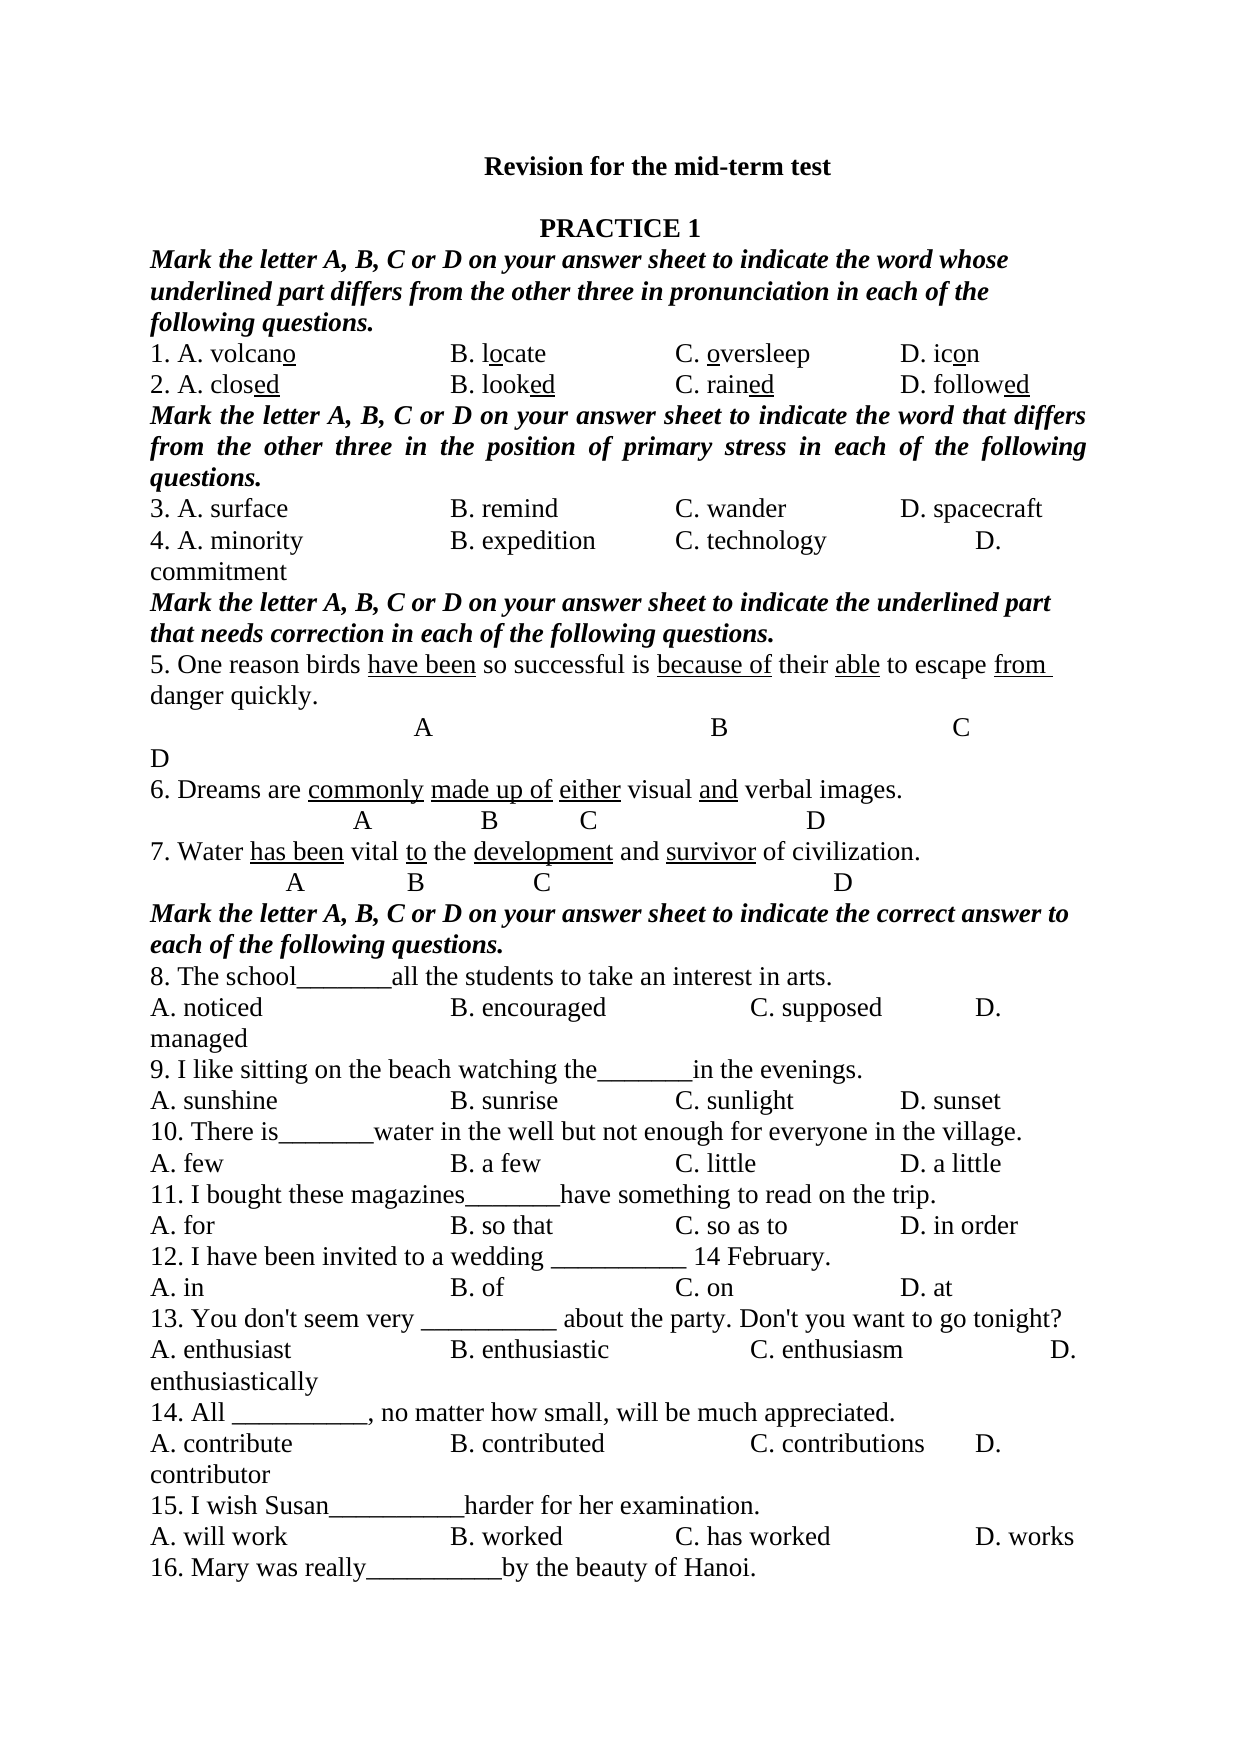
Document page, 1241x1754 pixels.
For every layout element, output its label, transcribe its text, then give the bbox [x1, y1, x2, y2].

text 15. I wish Susan__________harder for her examination. [150, 1489, 1090, 1520]
text Mark the letter A, B, C or D on your answer sheet to indicate the word whose underlined part differs from the other three in pronunciation in each of the following questions. [150, 243, 1090, 337]
text 1. A. volcano B. locate C. oversleep D. icon [150, 337, 1090, 368]
text 16. Mary was really__________by the beauty of Hanoi. [150, 1552, 1090, 1583]
text A. few B. a few C. little D. a little [150, 1147, 1090, 1178]
text 3. A. surface B. remind C. wander D. spacecraft [150, 493, 1090, 524]
text A. will work B. worked C. has worked D. works [150, 1520, 1090, 1552]
text 12. I have been invited to a wedding __________ 14 February. [150, 1240, 1090, 1271]
text A B C D [150, 711, 1090, 773]
text 2. A. closed B. looked C. rained D. followed [150, 368, 1090, 399]
text A. noticed B. encouraged C. supposed D. managed [150, 991, 1090, 1053]
text 4. A. minority B. expedition C. technology D. commitment [150, 524, 1090, 586]
text A B C D [150, 866, 1090, 897]
text Mark the letter A, B, C or D on your answer sheet to indicate the word that differs from the other three in the position of primary stress in each of the following questions. [150, 399, 1090, 493]
text 11. I bought these magazines_______have something to read on the trip. [150, 1178, 1090, 1209]
text 7. Water has been vital to the development and survivor of civilization. [150, 835, 1090, 866]
text Mark the letter A, B, C or D on your answer sheet to indicate the underlined part that needs correction in each of the following questions. [150, 586, 1090, 648]
text 10. There is_______water in the well but not enough for everyone in the village. [150, 1116, 1090, 1147]
text 14. All __________, no matter how small, will be much appreciated. [150, 1396, 1090, 1427]
text A. in B. of C. on D. at [150, 1271, 1090, 1302]
text A. sunshine B. sunrise C. sunlight D. sunset [150, 1084, 1090, 1116]
text 9. I like sitting on the beach watching the_______in the evenings. [150, 1053, 1090, 1084]
text A. for B. so that C. so as to D. in order [150, 1209, 1090, 1240]
text 8. The school_______all the students to take an interest in arts. [150, 960, 1090, 991]
text Mark the letter A, B, C or D on your answer sheet to indicate the correct answer to each of the following questions. [150, 897, 1090, 960]
text Revision for the mid-term test [178, 150, 1090, 181]
text A. enthusiast B. enthusiastic C. enthusiasm D. enthusiastically [150, 1333, 1090, 1396]
text A B C D [150, 804, 1090, 835]
text A. contribute B. contributed C. contributions D. contributor [150, 1427, 1090, 1489]
text 5. One reason birds have been so successful is because of their able to escape from danger quickly. [150, 648, 1090, 711]
text PRACTICE 1 [150, 212, 1090, 243]
text 13. You don't seem very __________ about the party. Don't you want to go tonight? [150, 1302, 1090, 1333]
text 6. Dreams are commonly made up of either visual and verbal images. [150, 773, 1090, 804]
